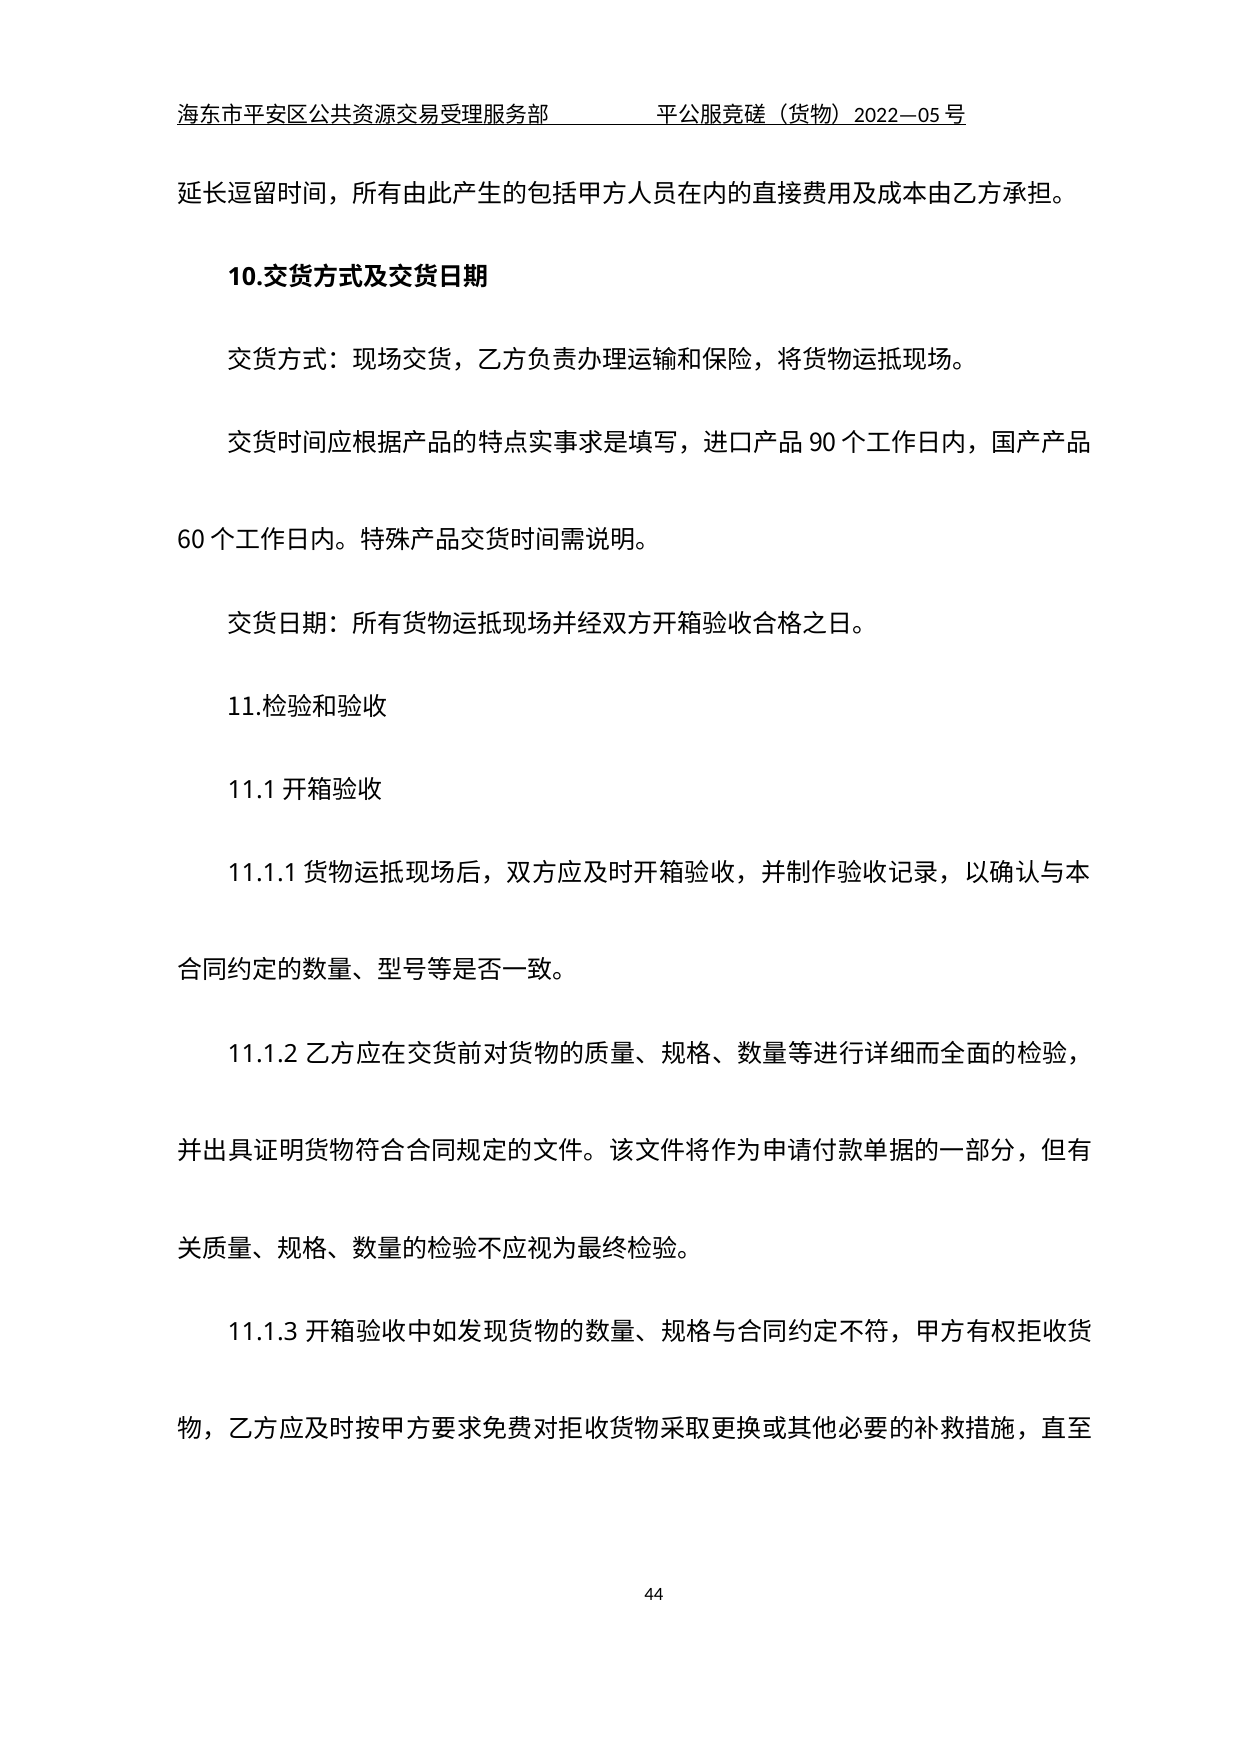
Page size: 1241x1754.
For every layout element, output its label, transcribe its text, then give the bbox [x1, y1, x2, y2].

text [177, 1297, 1092, 1459]
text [177, 159, 1092, 224]
text 11.1开箱验收 [177, 755, 1092, 820]
text 交货日期：所有货物运抵现场并经双方开箱验收合格之日。 [177, 589, 1092, 654]
text 10.交货方式及交货日期 [177, 242, 1092, 307]
text 11.1.1货物运抵现场后，双方应及时开箱验收，并制作验收记录，以确认与本合同约定的数量、型号等是否一致。 [177, 838, 1092, 1001]
text 交货时间应根据产品的特点实事求是填写，进口产品90个工作日内，国产产品60个工作日内。特殊产品交货时间需说明。 [177, 408, 1092, 571]
text 交货方式：现场交货，乙方负责办理运输和保险，将货物运抵现场。 [177, 325, 1092, 390]
text 11.1.2 乙方应在交货前对货物的质量、规格、数量等进行详细而全面的检验，并出具证明货物符合合同规定的文件。该文件将作为申请付款单据的一部分，但有关质量、规格、数量的检验不应视为最终检验。 [177, 1019, 1092, 1279]
text 11.检验和验收 [177, 672, 1092, 737]
